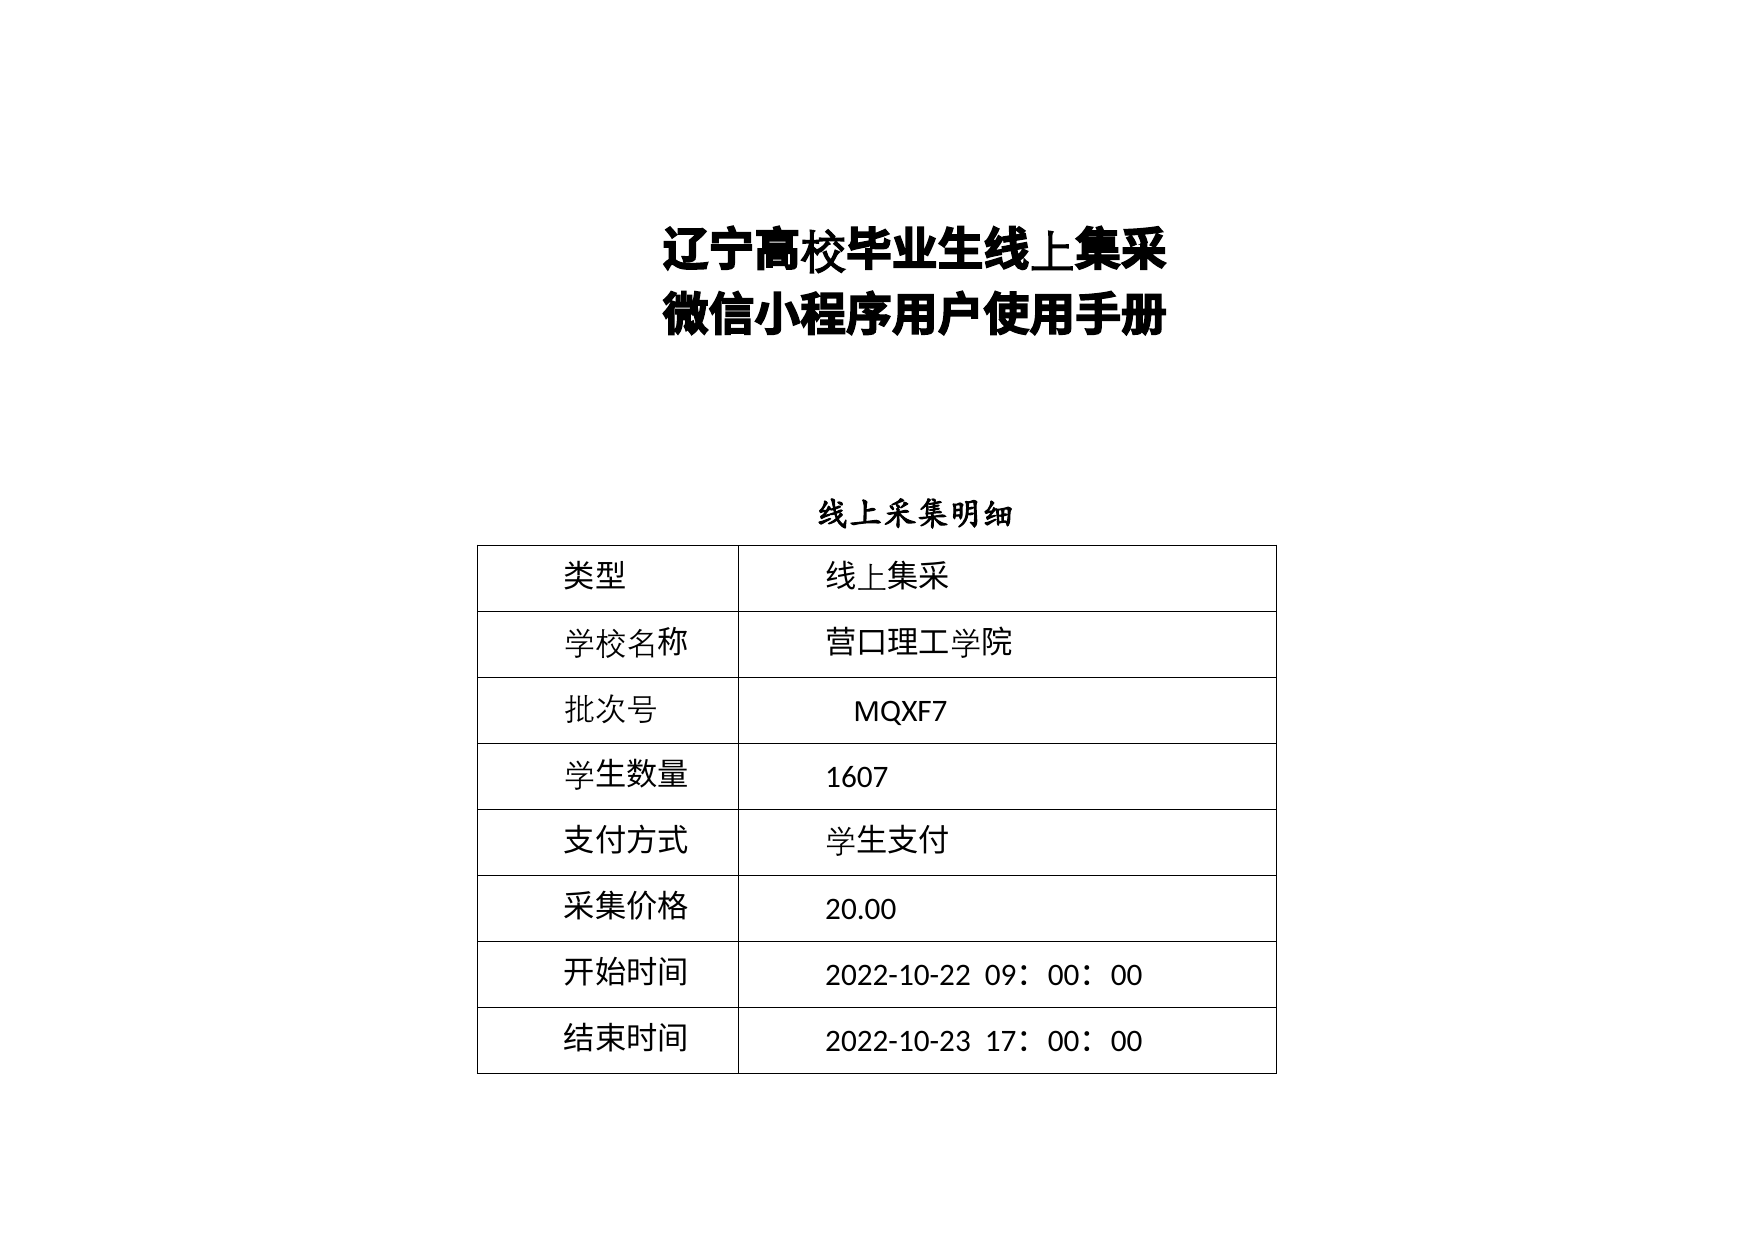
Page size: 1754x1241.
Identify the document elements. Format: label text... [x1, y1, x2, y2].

text 辽宁高校毕业生线上集采 [118, 219, 1636, 284]
text 微信小程序用户使用手册 [118, 284, 1636, 349]
table_cell 学校名称 [478, 612, 738, 677]
table_cell 结束时间 [478, 1008, 738, 1073]
table_cell 2022-10-23 17：00：00 [739, 1008, 1276, 1073]
table_cell 营口理工学院 [739, 612, 1276, 677]
table_cell 采集价格 [478, 876, 738, 941]
table_cell 学生数量 [478, 744, 738, 809]
text 线上采集明细 [118, 479, 1636, 544]
table_cell 支付方式 [478, 810, 738, 875]
table_cell 学生支付 [739, 810, 1276, 875]
table_cell 批次号 [478, 678, 738, 743]
table_cell MQXF7 [739, 678, 1276, 743]
table_header 线上集采 [739, 546, 1276, 611]
table_header 类型 [478, 546, 738, 611]
table_cell 开始时间 [478, 942, 738, 1007]
table_cell 1607 [739, 744, 1276, 809]
table_cell 2022-10-22 09：00：00 [739, 942, 1276, 1007]
table_cell 20.00 [739, 876, 1276, 941]
